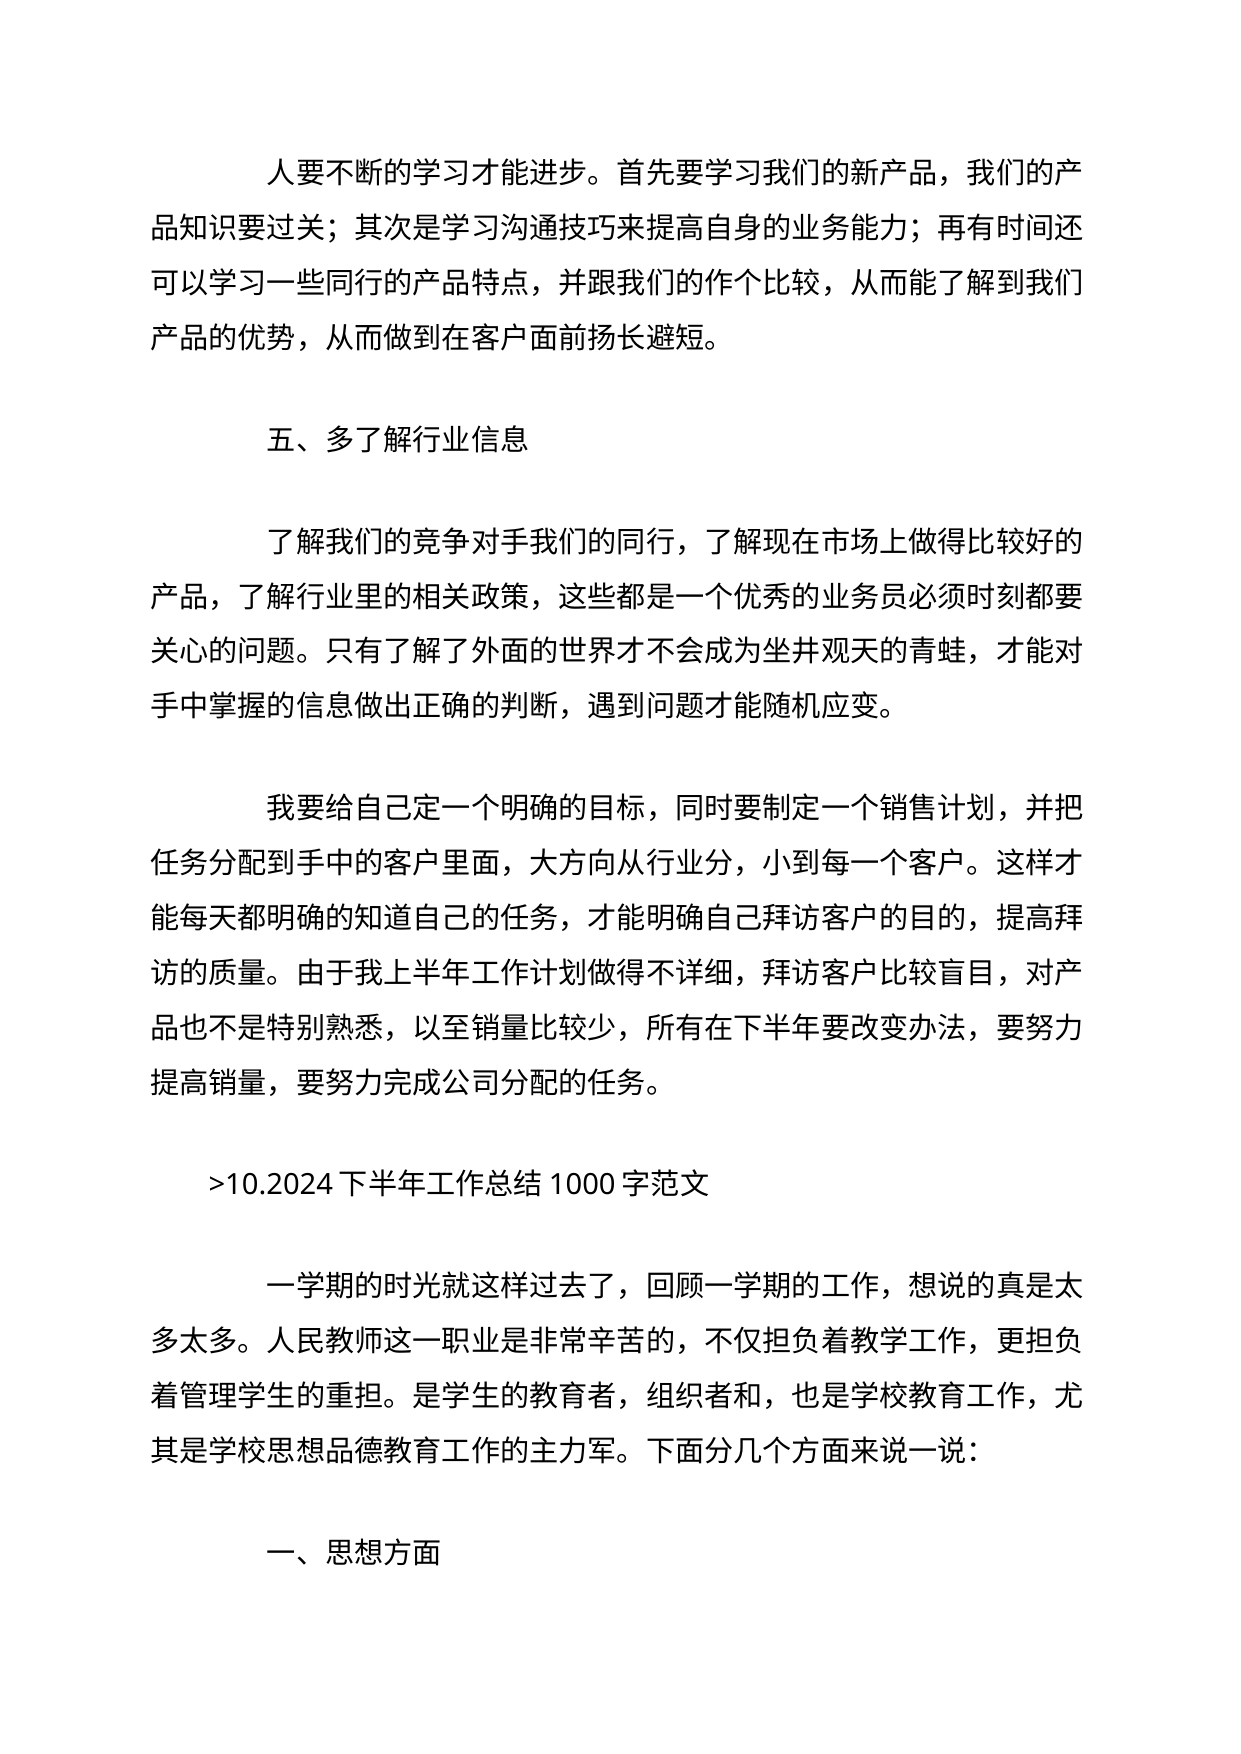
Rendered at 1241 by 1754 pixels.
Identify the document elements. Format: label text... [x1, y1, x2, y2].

text >10.2024下半年工作总结1000字范文 [150, 1161, 1090, 1203]
text 一、思想方面 [150, 1529, 1090, 1572]
text 一学期的时光就这样过去了，回顾一学期的工作，想说的真是太多太多。人民教师这一职业是非常辛苦的，不仅担负着教学工作，更担负着管理学生的重担。是学生的教育者，组织者和，也是学校教育工作，尤其是学校思想品德教育工作的主力军。下面分几个方面来说一说： [150, 1263, 1090, 1470]
text 五、多了解行业信息 [150, 416, 1090, 459]
text 了解我们的竞争对手我们的同行，了解现在市场上做得比较好的产品，了解行业里的相关政策，这些都是一个优秀的业务员必须时刻都要关心的问题。只有了解了外面的世界才不会成为坐井观天的青蛙，才能对手中掌握的信息做出正确的判断，遇到问题才能随机应变。 [150, 518, 1090, 725]
text 人要不断的学习才能进步。首先要学习我们的新产品，我们的产品知识要过关；其次是学习沟通技巧来提高自身的业务能力；再有时间还可以学习一些同行的产品特点，并跟我们的作个比较，从而能了解到我们产品的优势，从而做到在客户面前扬长避短。 [150, 150, 1090, 357]
text 我要给自己定一个明确的目标，同时要制定一个销售计划，并把任务分配到手中的客户里面，大方向从行业分，小到每一个客户。这样才能每天都明确的知道自己的任务，才能明确自己拜访客户的目的，提高拜访的质量。由于我上半年工作计划做得不详细，拜访客户比较盲目，对产品也不是特别熟悉，以至销量比较少，所有在下半年要改变办法，要努力提高销量，要努力完成公司分配的任务。 [150, 785, 1090, 1101]
